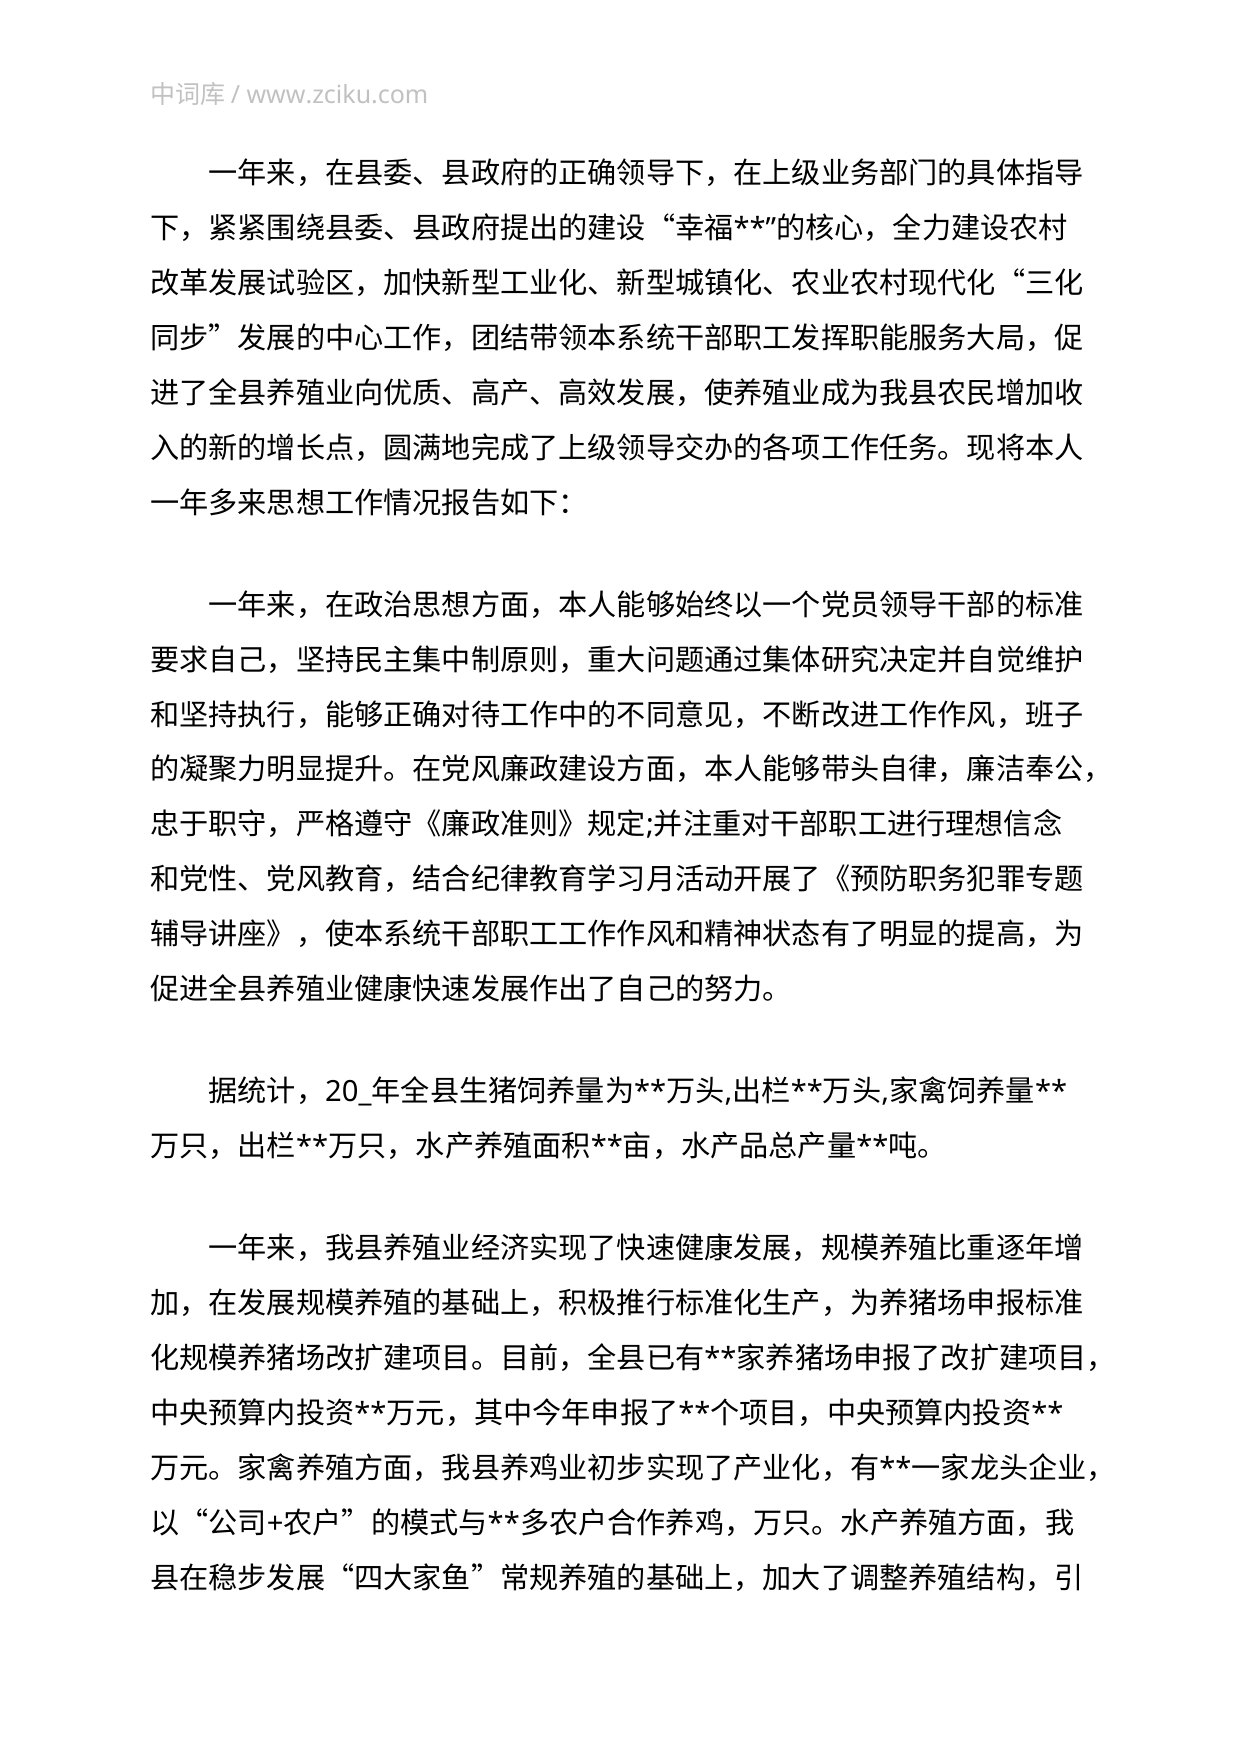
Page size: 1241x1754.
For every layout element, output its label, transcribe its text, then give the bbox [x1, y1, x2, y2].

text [150, 1224, 1090, 1596]
text 一年来，在政治思想方面，本人能够始终以一个党员领导干部的标准要求自己，坚持民主集中制原则，重大问题通过集体研究决定并自觉维护和坚持执行，能够正确对待工作中的不同意见，不断改进工作作风，班子的凝聚力明显提升。在党风廉政建设方面，本人能够带头自律，廉洁奉公，忠于职守，严格遵守《廉政准则》规定;并注重对干部职工进行理想信念和党性、党风教育，结合纪律教育学习月活动开展了《预防职务犯罪专题辅导讲座》，使本系统干部职工工作作风和精神状态有了明显的提高，为促进全县养殖业健康快速发展作出了自己的努力。 [150, 581, 1090, 1008]
text 据统计，20_年全县生猪饲养量为**万头,出栏**万头,家禽饲养量**万只，出栏**万只，水产养殖面积**亩，水产品总产量**吨。 [150, 1067, 1090, 1165]
text 一年来，在县委、县政府的正确领导下，在上级业务部门的具体指导下，紧紧围绕县委、县政府提出的建设“幸福**”的核心，全力建设农村改革发展试验区，加快新型工业化、新型城镇化、农业农村现代化“三化同步”发展的中心工作，团结带领本系统干部职工发挥职能服务大局，促进了全县养殖业向优质、高产、高效发展，使养殖业成为我县农民增加收入的新的增长点，圆满地完成了上级领导交办的各项工作任务。现将本人一年多来思想工作情况报告如下： [150, 150, 1090, 522]
